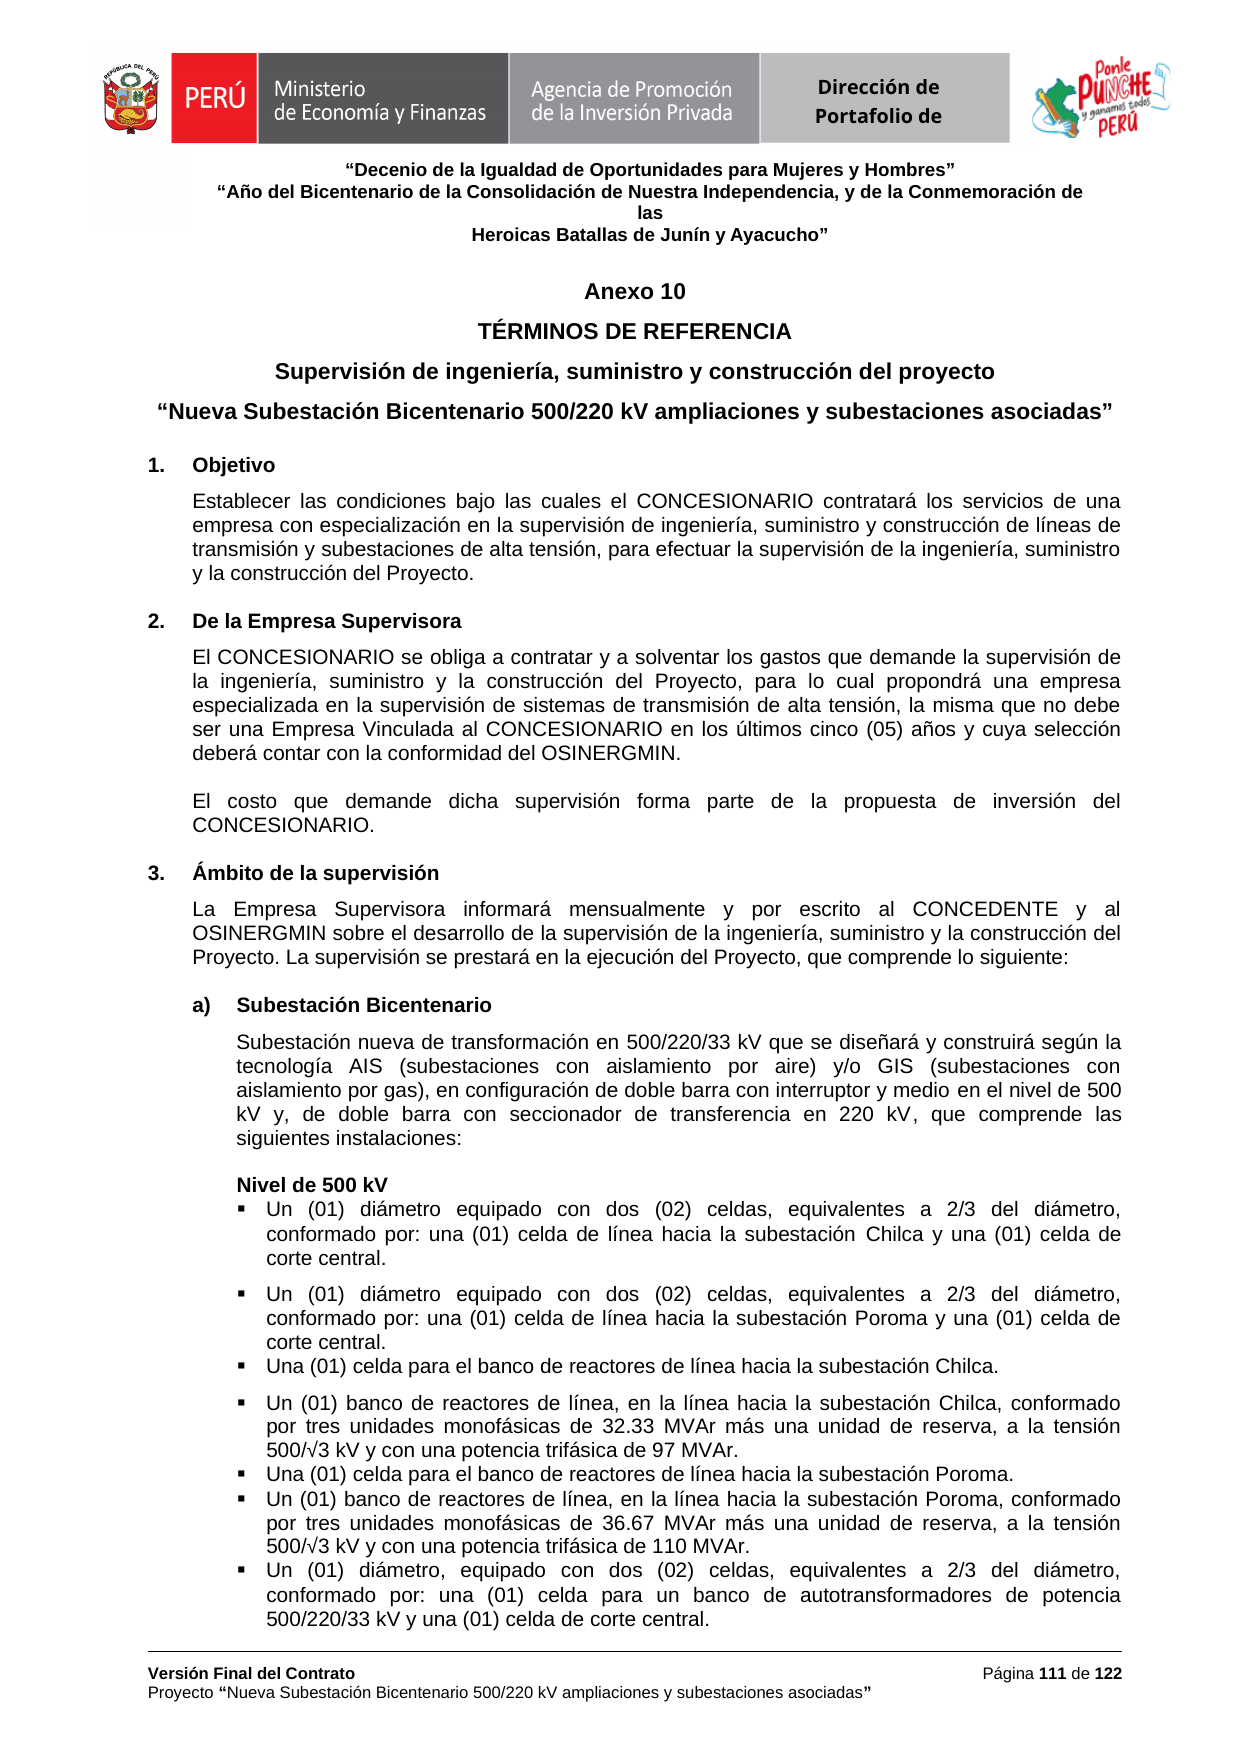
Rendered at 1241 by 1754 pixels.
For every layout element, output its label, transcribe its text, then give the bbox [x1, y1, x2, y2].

list Un (01) diámetro, equipado con dos (02) celdas, equivalentes a 2/3 del diámetro, conformado por: una (01) celda para un banco de autotransformadores de potencia 500/220/33 kV y una (01) celda de corte central. [236, 1558, 1122, 1630]
list Subestación Bicentenario [192, 993, 1122, 1017]
list Ámbito de la supervisión [148, 861, 1122, 885]
text El costo que demande dicha supervisión forma parte de la propuesta de inversión del CONCESIONARIO. [192, 789, 1122, 837]
list Un (01) diámetro equipado con dos (02) celdas, equivalentes a 2/3 del diámetro, conformado por: una (01) celda de línea hacia la subestación Chilca y una (01) celda de corte central. [236, 1197, 1122, 1269]
text TÉRMINOS DE REFERENCIA [148, 318, 1122, 344]
list Un (01) banco de reactores de línea, en la línea hacia la subestación Poroma, conformado por tres unidades monofásicas de 36.67 MVAr más una unidad de reserva, a la tensión 500/√3 kV y con una potencia trifásica de 110 MVAr. [236, 1486, 1122, 1558]
list Una (01) celda para el banco de reactores de línea hacia la subestación Chilca. [236, 1354, 1122, 1378]
text “Nueva Subestación Bicentenario 500/220 kV ampliaciones y subestaciones asociadas” [148, 398, 1122, 424]
picture [90, 42, 1033, 226]
list Un (01) banco de reactores de línea, en la línea hacia la subestación Chilca, conformado por tres unidades monofásicas de 32.33 MVAr más una unidad de reserva, a la tensión 500/√3 kV y con una potencia trifásica de 97 MVAr. [236, 1390, 1122, 1462]
list Nivel de 500 kV [236, 1173, 1122, 1197]
text La Empresa Supervisora informará mensualmente y por escrito al CONCEDENTE y al OSINERGMIN sobre el desarrollo de la supervisión de la ingeniería, suministro y la construcción del Proyecto. La supervisión se prestará en la ejecución del Proyecto, que comprende lo siguiente: [192, 897, 1122, 969]
text El CONCESIONARIO se obliga a contratar y a solventar los gastos que demande la supervisión de la ingeniería, suministro y la construcción del Proyecto, para lo cual propondrá una empresa especializada en la supervisión de sistemas de transmisión de alta tensión, la misma que no debe ser una Empresa Vinculada al CONCESIONARIO en los últimos cinco (05) años y cuya selección deberá contar con la conformidad del OSINERGMIN. [192, 645, 1122, 765]
list De la Empresa Supervisora [148, 609, 1122, 633]
list Subestación nueva de transformación en 500/220/33 kV que se diseñará y construirá según la tecnología AIS (subestaciones con aislamiento por aire) y/o GIS (subestaciones con aislamiento por gas), en configuración de doble barra con interruptor y medio en el nivel de 500 kV y, de doble barra con seccionador de transferencia en 220 kV, que comprende las siguientes instalaciones: [236, 1029, 1122, 1149]
list Un (01) diámetro equipado con dos (02) celdas, equivalentes a 2/3 del diámetro, conformado por: una (01) celda de línea hacia la subestación Poroma y una (01) celda de corte central. [236, 1282, 1122, 1354]
list Objetivo [148, 452, 1122, 476]
text Anexo 10 [148, 278, 1122, 304]
text Establecer las condiciones bajo las cuales el CONCESIONARIO contratará los servicios de una empresa con especialización en la supervisión de ingeniería, suministro y construcción de líneas de transmisión y subestaciones de alta tensión, para efectuar la supervisión de la ingeniería, suministro y la construcción del Proyecto. [192, 489, 1122, 585]
text Supervisión de ingeniería, suministro y construcción del proyecto [148, 358, 1122, 384]
list Una (01) celda para el banco de reactores de línea hacia la subestación Poroma. [236, 1462, 1122, 1486]
